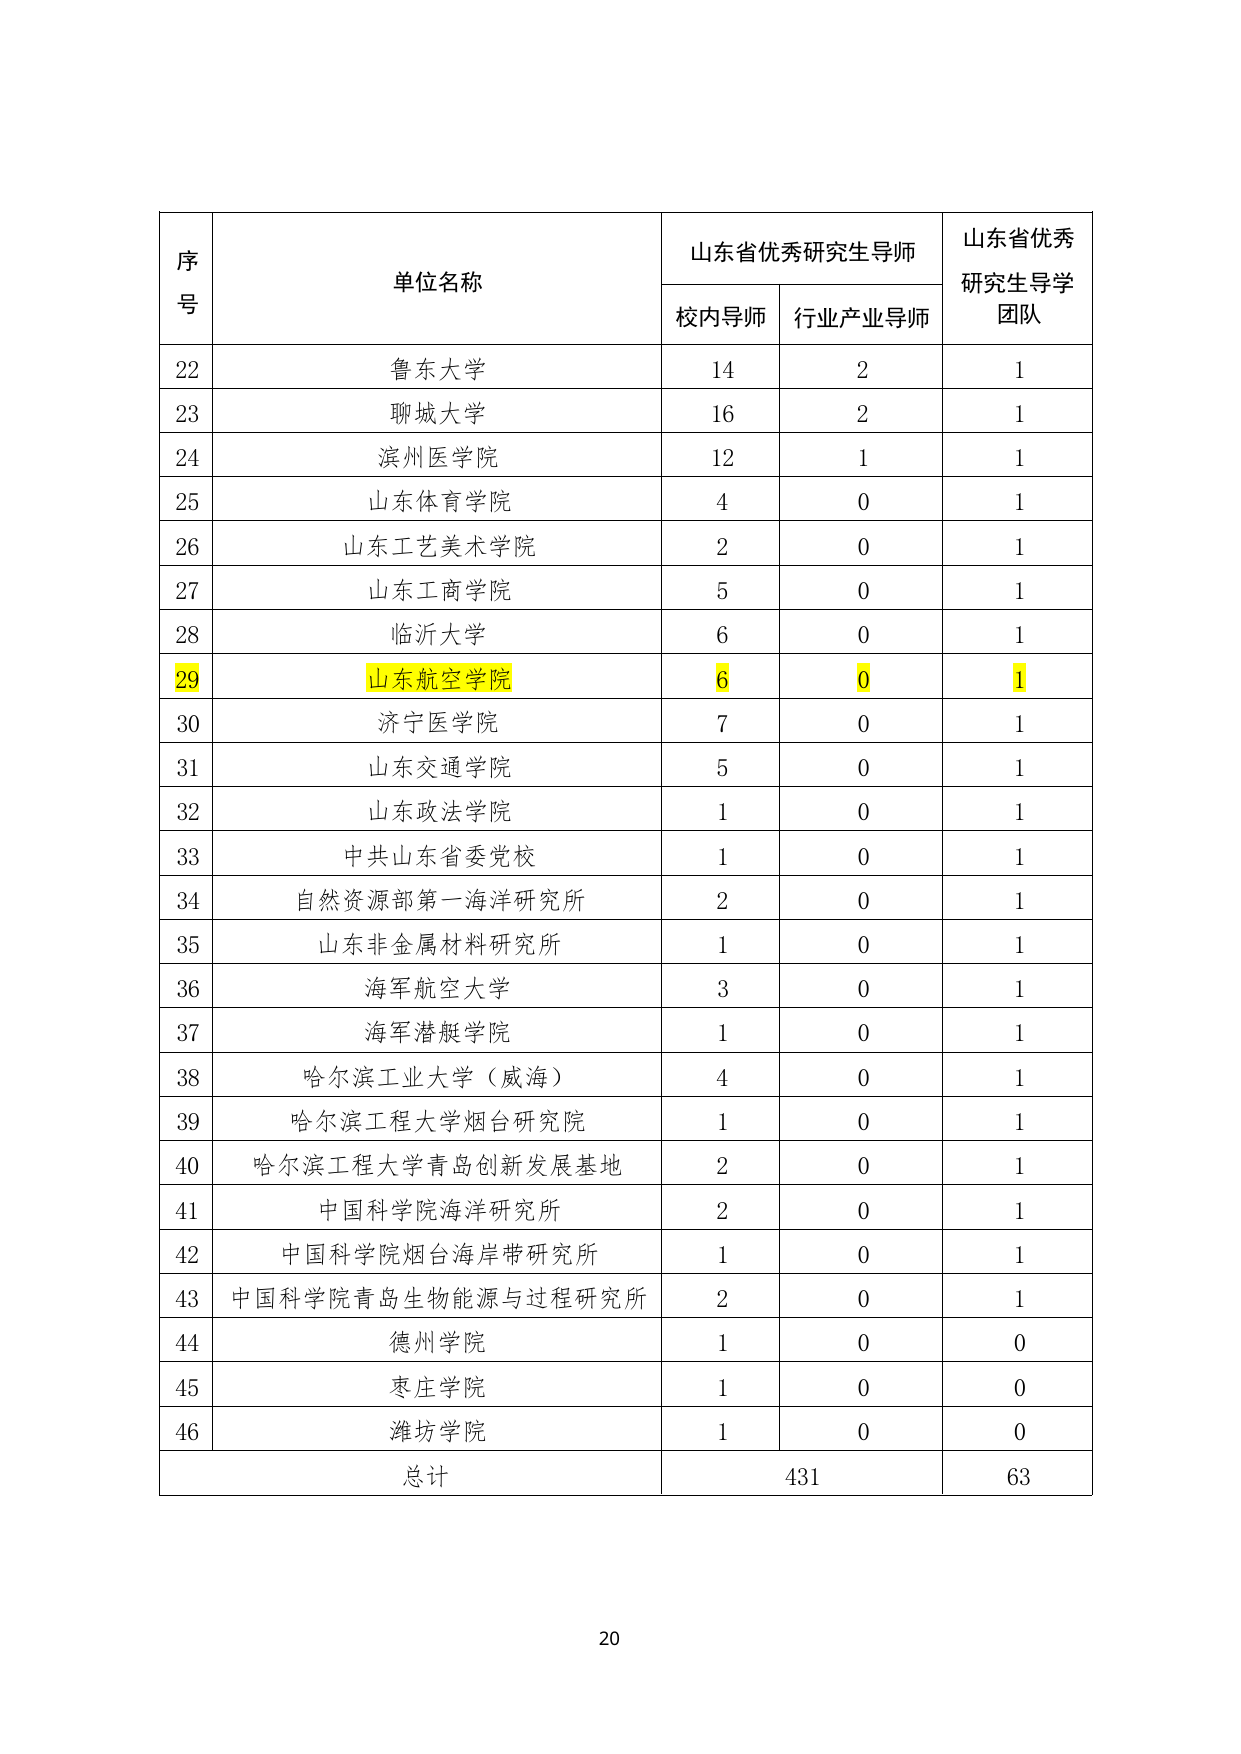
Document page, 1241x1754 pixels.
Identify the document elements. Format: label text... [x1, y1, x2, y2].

table_cell 滨州医学院 [213, 433, 661, 476]
table_cell 43 [160, 1274, 212, 1317]
table_cell 枣庄学院 [213, 1362, 661, 1406]
table_cell 2 [662, 1141, 779, 1184]
table_cell 中共山东省委党校 [213, 831, 661, 874]
table_cell 1 [943, 389, 1092, 432]
table_cell 1 [943, 477, 1092, 520]
table_cell 1 [943, 699, 1092, 742]
table_cell 28 [160, 610, 212, 653]
table_cell 1 [943, 964, 1092, 1007]
table_cell 2 [662, 1274, 779, 1317]
table_cell 海军航空大学 [213, 964, 661, 1007]
table_cell 聊城大学 [213, 389, 661, 432]
table_cell 32 [160, 787, 212, 830]
table_header 山东省优秀研究生导师 [662, 213, 942, 283]
table_cell 5 [662, 743, 779, 786]
table_cell 临沂大学 [213, 610, 661, 653]
table_cell 海军潜艇学院 [213, 1008, 661, 1051]
table_cell 潍坊学院 [213, 1407, 661, 1450]
table_cell 31 [160, 743, 212, 786]
table_cell 中国科学院青岛生物能源与过程研究所 [213, 1274, 661, 1317]
table_cell 山东工艺美术学院 [213, 521, 661, 564]
table_cell 30 [160, 699, 212, 742]
table_cell 39 [160, 1097, 212, 1140]
table_cell 1 [943, 345, 1092, 388]
table_cell 0 [780, 787, 942, 830]
table_cell 1 [662, 831, 779, 874]
table_cell 1 [943, 920, 1092, 963]
table_cell 63 [943, 1451, 1092, 1494]
table_cell 1 [662, 1362, 779, 1406]
table_cell 1 [943, 1053, 1092, 1096]
table_cell 1 [943, 787, 1092, 830]
table_cell 山东工商学院 [213, 566, 661, 609]
table_cell 1 [943, 1230, 1092, 1273]
table_cell 1 [943, 743, 1092, 786]
table_cell 0 [780, 1230, 942, 1273]
table_cell 0 [780, 876, 942, 919]
table_cell 1 [662, 1407, 779, 1450]
table_cell 40 [160, 1141, 212, 1184]
table_cell 1 [943, 566, 1092, 609]
table_cell 5 [662, 566, 779, 609]
table_cell 1 [943, 1008, 1092, 1051]
table_cell 22 [160, 345, 212, 388]
table_cell 中国科学院烟台海岸带研究所 [213, 1230, 661, 1273]
table_cell 山东交通学院 [213, 743, 661, 786]
table_cell 46 [160, 1407, 212, 1450]
table_cell 0 [780, 1318, 942, 1361]
table_cell 24 [160, 433, 212, 476]
table_cell 0 [780, 1008, 942, 1051]
table_cell 44 [160, 1318, 212, 1361]
table_cell 1 [943, 654, 1092, 697]
table_cell 哈尔滨工业大学（威海） [213, 1053, 661, 1096]
table_cell 0 [780, 610, 942, 653]
table_cell 0 [780, 1362, 942, 1406]
table_cell 7 [662, 699, 779, 742]
table_cell 42 [160, 1230, 212, 1273]
table_cell 16 [662, 389, 779, 432]
table_cell 0 [780, 521, 942, 564]
table_cell 37 [160, 1008, 212, 1051]
table_cell 总计 [160, 1451, 661, 1494]
table_cell 41 [160, 1185, 212, 1228]
table_cell 中国科学院海洋研究所 [213, 1185, 661, 1228]
table_cell 1 [943, 831, 1092, 874]
table_cell 45 [160, 1362, 212, 1406]
table_cell 0 [780, 831, 942, 874]
table_cell 4 [662, 477, 779, 520]
table_cell 0 [780, 477, 942, 520]
table_cell 25 [160, 477, 212, 520]
table_cell 1 [943, 1274, 1092, 1317]
table_cell 1 [943, 1141, 1092, 1184]
table_cell 27 [160, 566, 212, 609]
table_cell 3 [662, 964, 779, 1007]
table_cell 0 [780, 1185, 942, 1228]
table_cell 38 [160, 1053, 212, 1096]
table_cell 23 [160, 389, 212, 432]
table_cell 1 [780, 433, 942, 476]
table_cell 12 [662, 433, 779, 476]
table_cell 0 [780, 1141, 942, 1184]
table_cell 1 [662, 920, 779, 963]
table_cell 1 [662, 1318, 779, 1361]
table_cell 1 [943, 610, 1092, 653]
table_cell 35 [160, 920, 212, 963]
table_cell 431 [662, 1451, 942, 1494]
table_cell 1 [662, 1008, 779, 1051]
table_cell 2 [662, 1185, 779, 1228]
table_cell 鲁东大学 [213, 345, 661, 388]
table_cell 0 [943, 1362, 1092, 1406]
table_cell 1 [662, 787, 779, 830]
table_cell 0 [780, 654, 942, 697]
table_cell 0 [780, 1097, 942, 1140]
table_cell 0 [780, 964, 942, 1007]
table_header 单位名称 [213, 213, 661, 343]
table_cell 1 [943, 433, 1092, 476]
table_cell 6 [662, 610, 779, 653]
table_cell 0 [943, 1407, 1092, 1450]
table_cell 0 [780, 743, 942, 786]
table_cell 济宁医学院 [213, 699, 661, 742]
table_cell 山东体育学院 [213, 477, 661, 520]
table_cell 2 [780, 345, 942, 388]
table_cell 哈尔滨工程大学青岛创新发展基地 [213, 1141, 661, 1184]
table_cell 校内导师 [662, 285, 779, 343]
table_cell 1 [943, 1185, 1092, 1228]
table_cell 0 [780, 920, 942, 963]
table_cell 6 [662, 654, 779, 697]
table_cell 2 [662, 876, 779, 919]
table_cell 0 [780, 1274, 942, 1317]
table_cell 1 [943, 1097, 1092, 1140]
table_cell 1 [943, 521, 1092, 564]
table_cell 1 [662, 1097, 779, 1140]
table_cell 山东非金属材料研究所 [213, 920, 661, 963]
table_cell 山东航空学院 [213, 654, 661, 697]
table_cell 1 [943, 876, 1092, 919]
table_cell 0 [780, 1053, 942, 1096]
table_header 序 号 [160, 213, 212, 343]
table_cell 0 [943, 1318, 1092, 1361]
table_cell 0 [780, 566, 942, 609]
table_cell 山东政法学院 [213, 787, 661, 830]
table_cell 26 [160, 521, 212, 564]
table_cell 0 [780, 1407, 942, 1450]
table_cell 36 [160, 964, 212, 1007]
table_cell 29 [160, 654, 212, 697]
table_cell 33 [160, 831, 212, 874]
table_cell 哈尔滨工程大学烟台研究院 [213, 1097, 661, 1140]
table_cell 行业产业导师 [780, 285, 942, 343]
table_cell 4 [662, 1053, 779, 1096]
table_cell 1 [662, 1230, 779, 1273]
table_cell 自然资源部第一海洋研究所 [213, 876, 661, 919]
table_cell 2 [780, 389, 942, 432]
table_cell 德州学院 [213, 1318, 661, 1361]
table_header 山东省优秀 研究生导学团队 [943, 213, 1092, 343]
table_cell 0 [780, 699, 942, 742]
table_cell 34 [160, 876, 212, 919]
table_cell 2 [662, 521, 779, 564]
table_cell 14 [662, 345, 779, 388]
